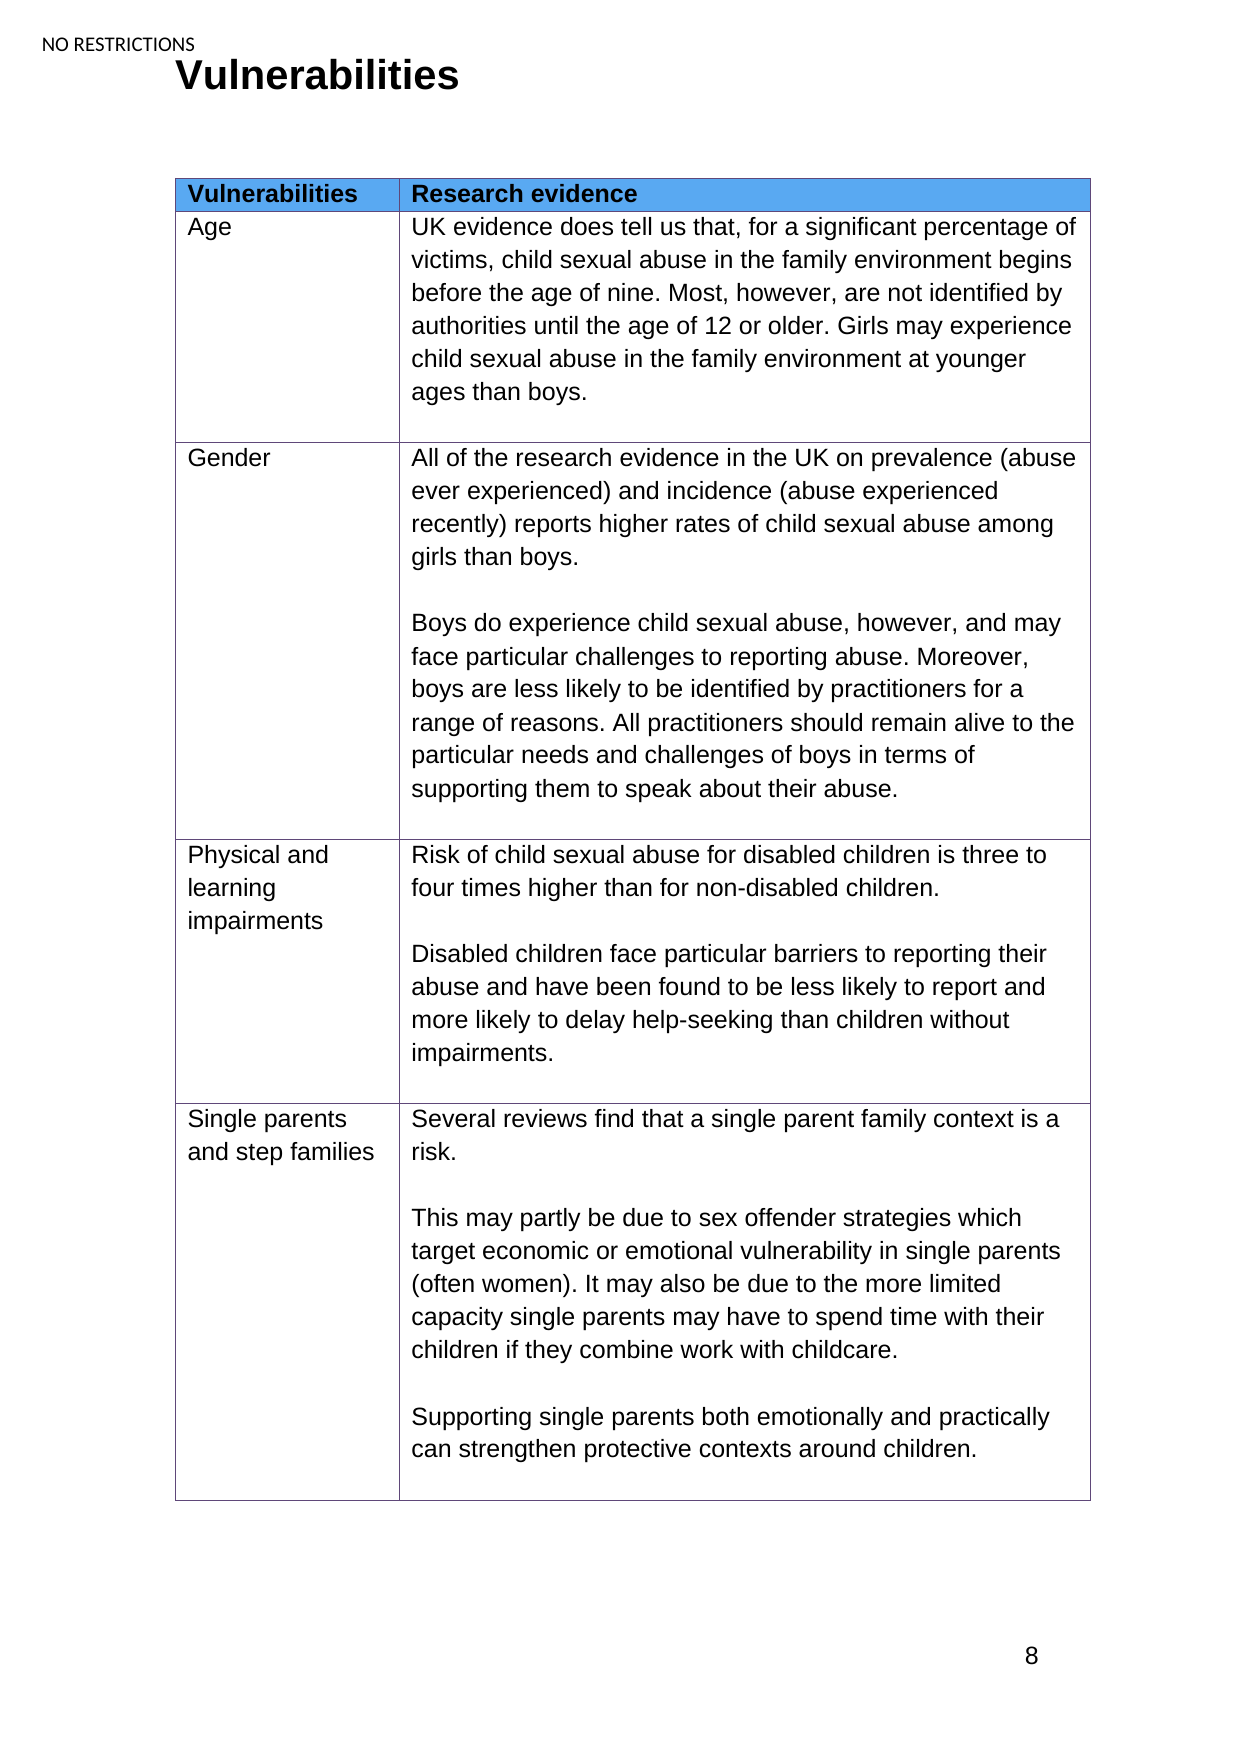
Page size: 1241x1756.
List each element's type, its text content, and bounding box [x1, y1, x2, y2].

table_cell Risk of child sexual abuse for disabled children is three to four times higher than for non-disabled children. Disabled children face particular barriers to reporting their abuse and have been found to be less likely to report and more likely to delay help-seeking than children without impairments. [400, 840, 1090, 1103]
table_cell Gender [176, 443, 399, 839]
table_cell All of the research evidence in the UK on prevalence (abuse ever experienced) and incidence (abuse experienced recently) reports higher rates of child sexual abuse among girls than boys. Boys do experience child sexual abuse, however, and may face particular challenges to reporting abuse. Moreover, boys are less likely to be identified by practitioners for a range of reasons. All practitioners should remain alive to the particular needs and challenges of boys in terms of supporting them to speak about their abuse. [400, 443, 1090, 839]
table_cell Physical and learning impairments [176, 840, 399, 1103]
table_cell Age [176, 212, 399, 442]
subtitle Vulnerabilities [175, 51, 1117, 98]
table_cell UK evidence does tell us that, for a significant percentage of victims, child sexual abuse in the family environment begins before the age of nine. Most, however, are not identified by authorities until the age of 12 or older. Girls may experience child sexual abuse in the family environment at younger ages than boys. [400, 212, 1090, 442]
table_cell Several reviews find that a single parent family context is a risk. This may partly be due to sex offender strategies which target economic or emotional vulnerability in single parents (often women). It may also be due to the more limited capacity single parents may have to spend time with their children if they combine work with childcare. Supporting single parents both emotionally and practically can strengthen protective contexts around children. [400, 1104, 1090, 1500]
table_cell Single parents and step families [176, 1104, 399, 1500]
table_header Research evidence [400, 179, 1090, 211]
table_header Vulnerabilities [176, 179, 399, 211]
